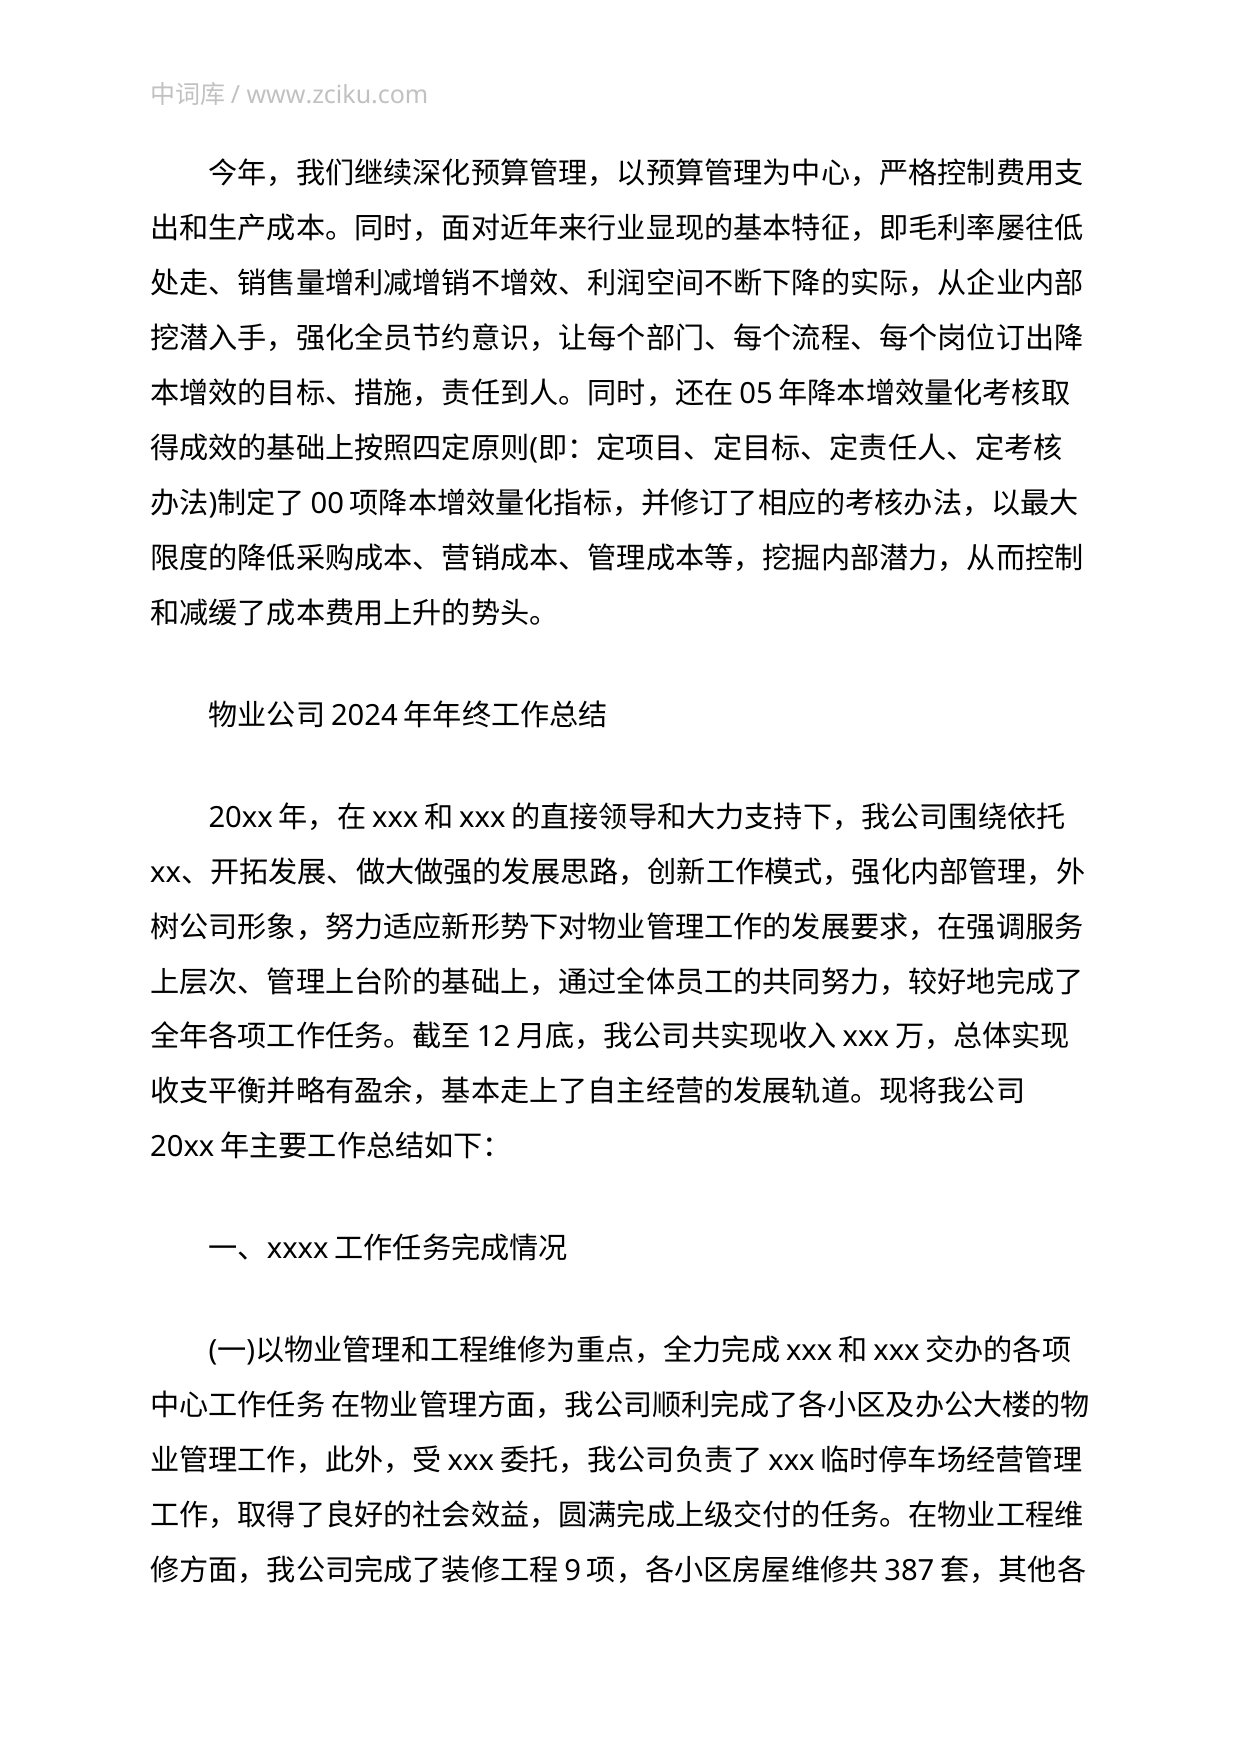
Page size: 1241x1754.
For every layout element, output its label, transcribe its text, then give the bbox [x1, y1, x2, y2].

text 今年，我们继续深化预算管理，以预算管理为中心，严格控制费用支出和生产成本。同时，面对近年来行业显现的基本特征，即毛利率屡往低处走、销售量增利减增销不增效、利润空间不断下降的实际，从企业内部挖潜入手，强化全员节约意识，让每个部门、每个流程、每个岗位订出降本增效的目标、措施，责任到人。同时，还在05年降本增效量化考核取得成效的基础上按照四定原则(即：定项目、定目标、定责任人、定考核办法)制定了00项降本增效量化指标，并修订了相应的考核办法，以最大限度的降低采购成本、营销成本、管理成本等，挖掘内部潜力，从而控制和减缓了成本费用上升的势头。 [150, 150, 1090, 632]
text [150, 1327, 1090, 1589]
text 物业公司2024年年终工作总结 [150, 691, 1090, 734]
text 20xx年，在xxx和xxx的直接领导和大力支持下，我公司围绕依托xx、开拓发展、做大做强的发展思路，创新工作模式，强化内部管理，外树公司形象，努力适应新形势下对物业管理工作的发展要求，在强调服务上层次、管理上台阶的基础上，通过全体员工的共同努力，较好地完成了全年各项工作任务。截至12月底，我公司共实现收入xxx万，总体实现收支平衡并略有盈余，基本走上了自主经营的发展轨道。现将我公司20xx年主要工作总结如下： [150, 793, 1090, 1165]
text 一、xxxx工作任务完成情况 [150, 1225, 1090, 1267]
